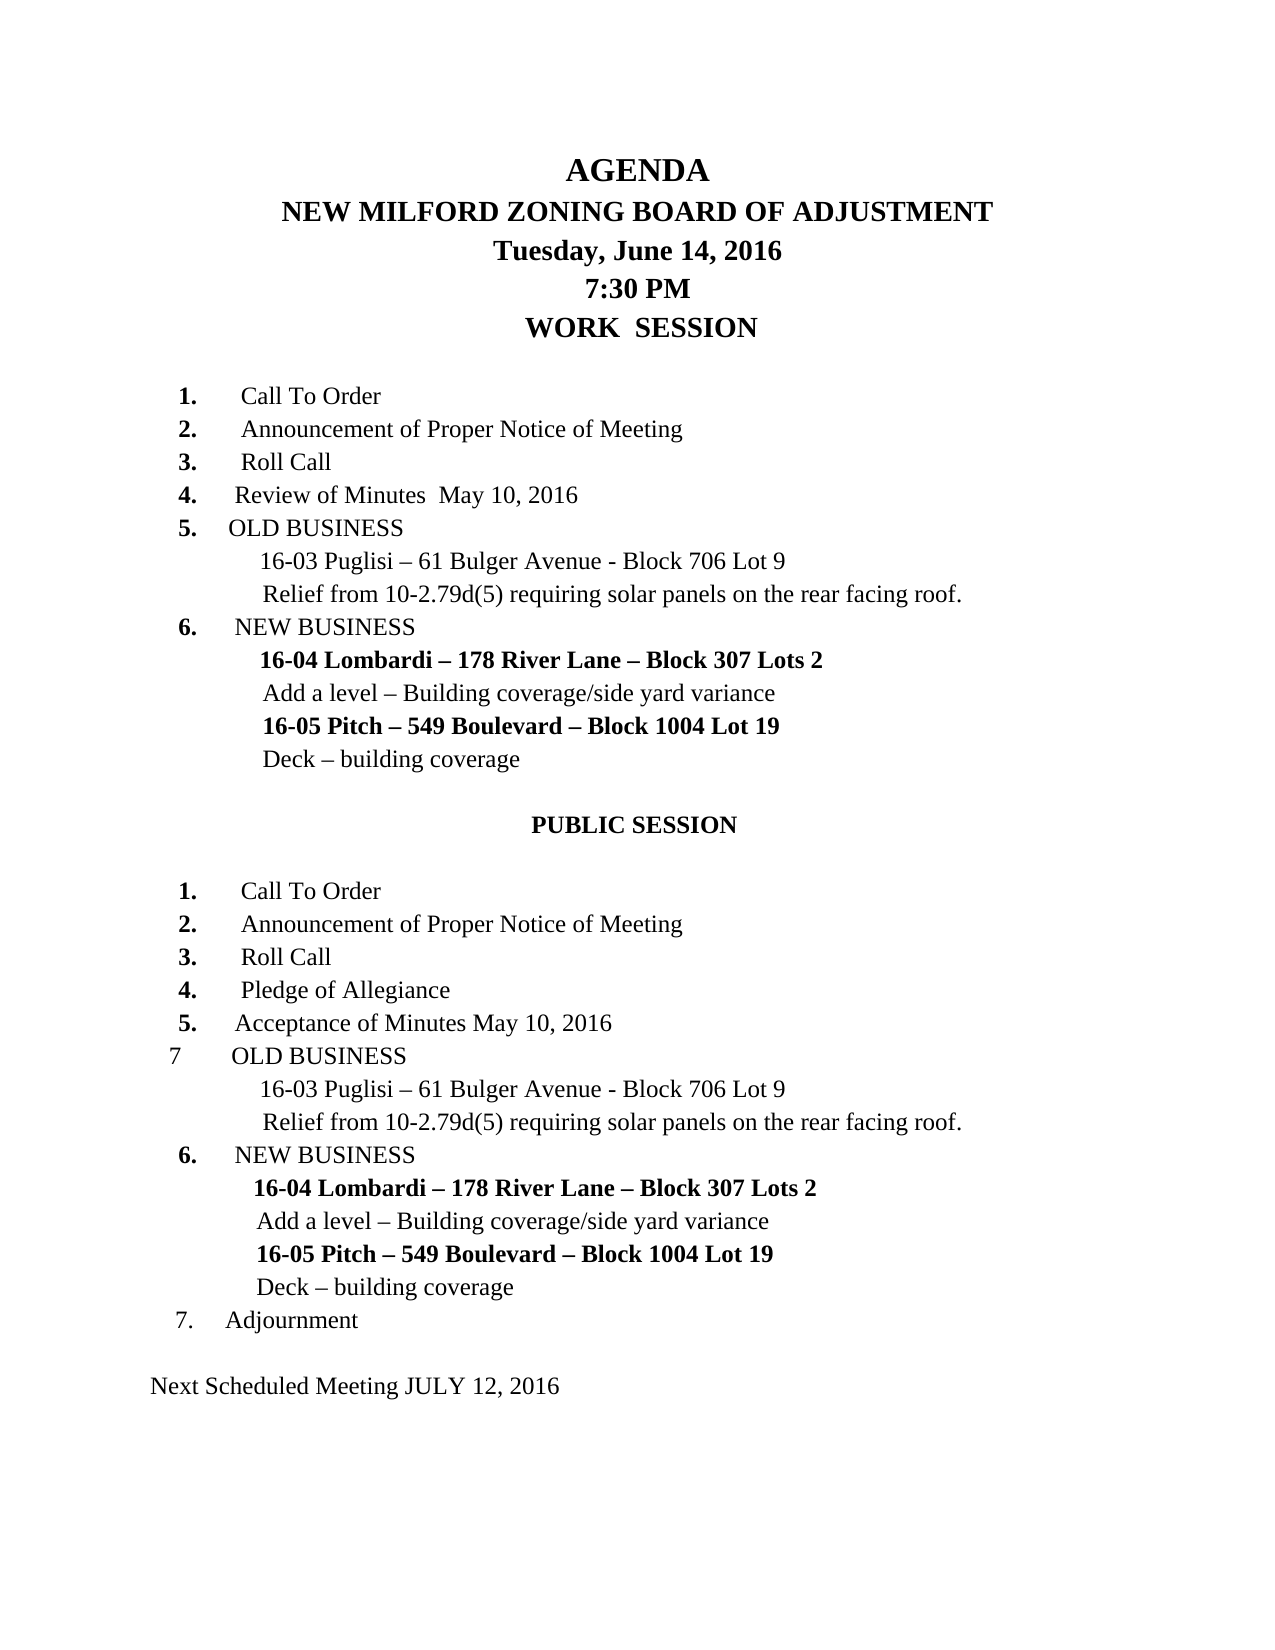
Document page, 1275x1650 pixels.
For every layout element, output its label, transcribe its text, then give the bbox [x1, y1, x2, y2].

list OLD BUSINESS [178, 513, 1125, 542]
list 16-05 Pitch – 549 Boulevard – Block 1004 Lot 19 [206, 711, 1125, 740]
list Review of Minutes May 10, 2016 [178, 480, 1125, 509]
list Add a level – Building coverage/side yard variance [206, 1206, 1125, 1235]
list Deck – building coverage [206, 1272, 1125, 1301]
list Roll Call [178, 447, 1125, 476]
text 7:30 PM [150, 271, 1125, 305]
list Announcement of Proper Notice of Meeting [178, 909, 1125, 937]
text Relief from 10-2.79d(5) requiring solar panels on the rear facing roof. [150, 579, 1125, 608]
text 16-04 Lombardi – 178 River Lane – Block 307 Lots 2 [178, 1173, 1125, 1202]
list Pledge of Allegiance [178, 975, 1125, 1003]
list Announcement of Proper Notice of Meeting [178, 414, 1125, 443]
list Add a level – Building coverage/side yard variance [206, 678, 1125, 707]
list Roll Call [178, 942, 1125, 971]
text NEW MILFORD ZONING BOARD OF ADJUSTMENT [150, 194, 1125, 228]
text 7 OLD BUSINESS [150, 1041, 1125, 1069]
list 16-05 Pitch – 549 Boulevard – Block 1004 Lot 19 [206, 1239, 1125, 1268]
text 7. Adjournment [150, 1305, 1125, 1334]
text Tuesday, June 14, 2016 [150, 233, 1125, 266]
text AGENDA [150, 150, 1125, 188]
list Call To Order [178, 381, 1125, 410]
list NEW BUSINESS [178, 612, 1125, 641]
list Call To Order [178, 876, 1125, 904]
list NEW BUSINESS [178, 1140, 1125, 1169]
text WORK SESSION [150, 310, 1125, 343]
text 16-03 Puglisi – 61 Bulger Avenue - Block 706 Lot 9 [178, 1074, 1125, 1103]
text PUBLIC SESSION [150, 811, 1125, 839]
text 16-04 Lombardi – 178 River Lane – Block 307 Lots 2 [178, 645, 1125, 674]
list Acceptance of Minutes May 10, 2016 [178, 1008, 1125, 1037]
text Next Scheduled Meeting JULY 12, 2016 [150, 1371, 1125, 1400]
list 16-03 Puglisi – 61 Bulger Avenue - Block 706 Lot 9 [216, 546, 1125, 575]
text Relief from 10-2.79d(5) requiring solar panels on the rear facing roof. [150, 1107, 1125, 1136]
list Deck – building coverage [206, 744, 1125, 773]
